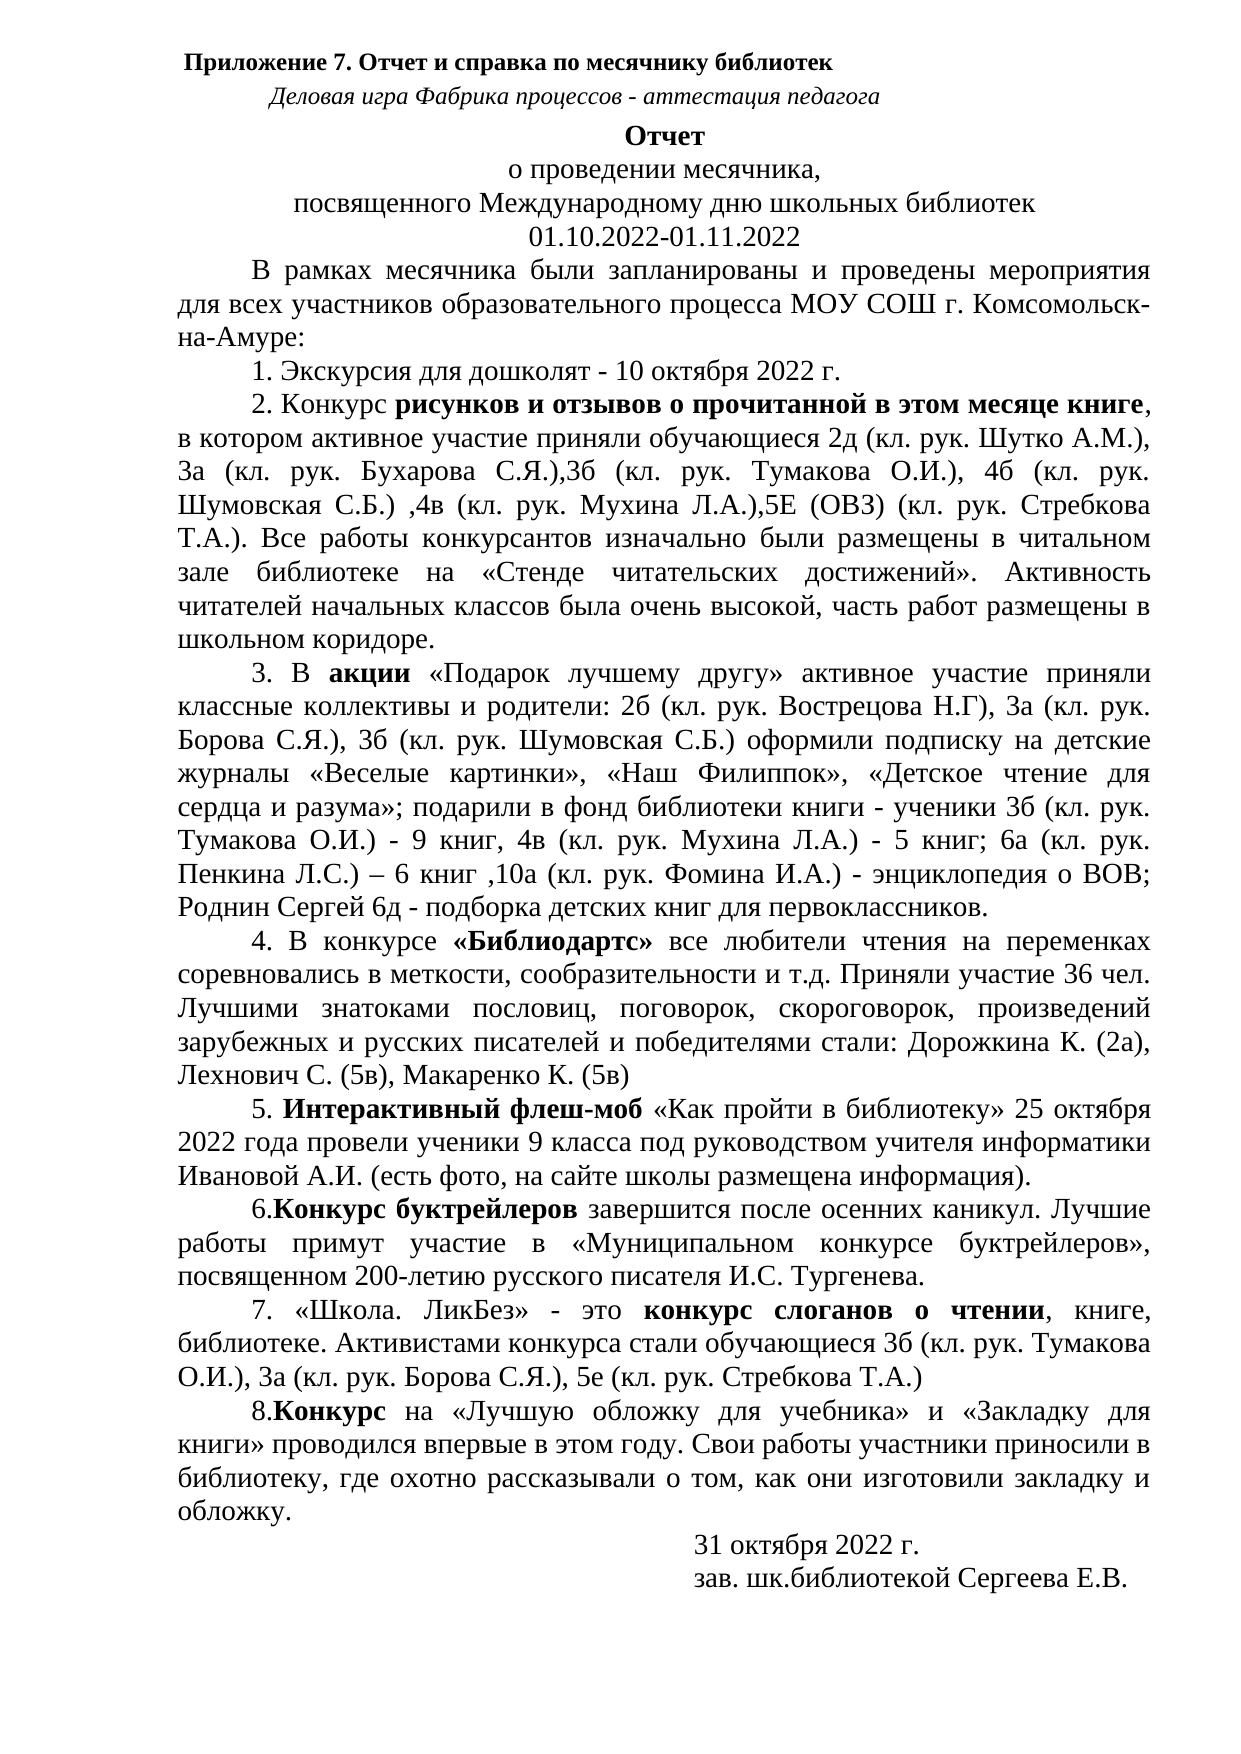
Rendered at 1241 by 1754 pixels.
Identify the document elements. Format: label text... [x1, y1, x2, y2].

text 31 октября 2022 г. [693, 1527, 1152, 1560]
text 4. В конкурсе «Библиодартс» все любители чтения на переменках соревновались в меткости, сообразительности и т.д. Приняли участие 36 чел. Лучшими знатоками пословиц, поговорок, скороговорок, произведений зарубежных и русских писателей и победителями стали: Дорожкина К. (2а), Лехнович С. (5в), Макаренко К. (5в) [177, 923, 1152, 1091]
text 1. Экскурсия для дошколят - 10 октября 2022 г. [177, 353, 1152, 386]
text 2. Конкурс рисунков и отзывов о прочитанной в этом месяце книге, в котором активное участие приняли обучающиеся 2д (кл. рук. Шутко А.М.), 3а (кл. рук. Бухарова С.Я.),3б (кл. рук. Тумакова О.И.), 4б (кл. рук. Шумовская С.Б.) ,4в (кл. рук. Мухина Л.А.),5Е (ОВЗ) (кл. рук. Стребкова Т.А.). Все работы конкурсантов изначально были размещены в читальном зале библиотеке на «Стенде читательских достижений». Активность читателей начальных классов была очень высокой, часть работ размещены в школьном коридоре. [177, 386, 1152, 655]
text 7. «Школа. ЛикБез» - это конкурс слоганов о чтении, книге, библиотеке. Активистами конкурса стали обучающиеся 3б (кл. рук. Тумакова О.И.), 3а (кл. рук. Борова С.Я.), 5е (кл. рук. Стребкова Т.А.) [177, 1292, 1152, 1393]
text В рамках месячника были запланированы и проведены мероприятия для всех участников образовательного процесса МОУ СОШ г. Комсомольск-на-Амуре: [177, 252, 1152, 353]
text 6.Конкурс буктрейлеров завершится после осенних каникул. Лучшие работы примут участие в «Муниципальном конкурсе буктрейлеров», посвященном 200-летию русского писателя И.С. Тургенева. [177, 1191, 1152, 1292]
text 01.10.2022-01.11.2022 [177, 219, 1152, 252]
text 3. В акции «Подарок лучшему другу» активное участие приняли классные коллективы и родители: 2б (кл. рук. Вострецова Н.Г), 3а (кл. рук. Борова С.Я.), 3б (кл. рук. Шумовская С.Б.) оформили подписку на детские журналы «Веселые картинки», «Наш Филиппок», «Детское чтение для сердца и разума»; подарили в фонд библиотеки книги - ученики 3б (кл. рук. Тумакова О.И.) - 9 книг, 4в (кл. рук. Мухина Л.А.) - 5 книг; 6а (кл. рук. Пенкина Л.С.) – 6 книг ,10а (кл. рук. Фомина И.А.) - энциклопедия о ВОВ; Роднин Сергей 6д - подборка детских книг для первоклассников. [177, 655, 1152, 923]
text о проведении месячника, [177, 152, 1152, 185]
text посвященного Международному дню школьных библиотек [177, 185, 1152, 219]
text 8.Конкурс на «Лучшую обложку для учебника» и «Закладку для книги» проводился впервые в этом году. Свои работы участники приносили в библиотеку, где охотно рассказывали о том, как они изготовили закладку и обложку. [177, 1393, 1152, 1527]
text 5. Интерактивный флеш-моб «Как пройти в библиотеку» 25 октября 2022 года провели ученики 9 класса под руководством учителя информатики Ивановой А.И. (есть фото, на сайте школы размещена информация). [177, 1091, 1152, 1191]
text Отчет [177, 118, 1152, 152]
text зав. шк.библиотекой Сергеева Е.В. [693, 1560, 1152, 1594]
